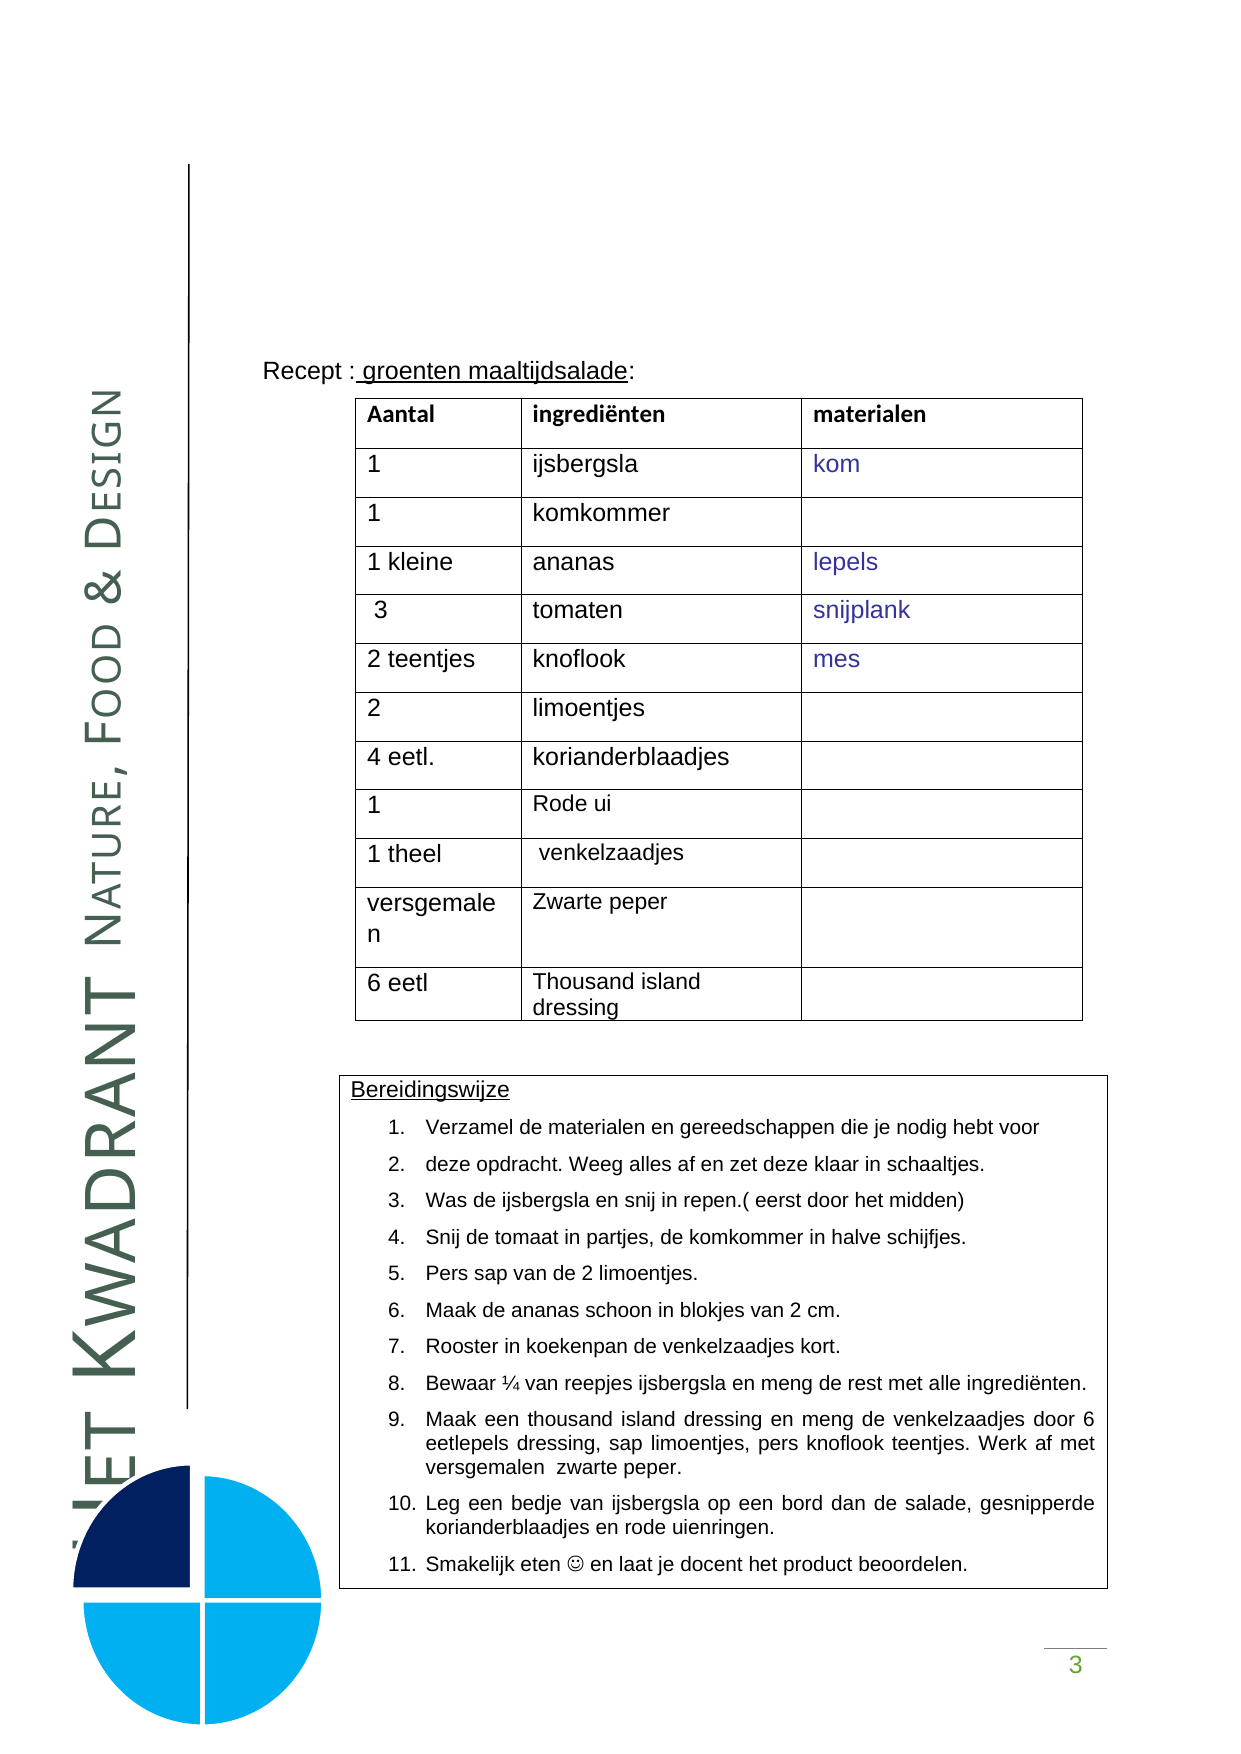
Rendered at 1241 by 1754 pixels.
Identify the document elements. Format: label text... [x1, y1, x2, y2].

table_cell [802, 888, 1082, 967]
table_cell [802, 498, 1082, 546]
table_cell 1 kleine [356, 547, 521, 594]
table_cell 3 [356, 595, 521, 643]
table_cell Rode ui [522, 790, 801, 838]
table_cell 1 [356, 790, 521, 838]
table_cell Thousand island dressing [522, 968, 801, 1020]
table_cell komkommer [522, 498, 801, 546]
table_cell [802, 839, 1082, 887]
table_cell 6 eetl [356, 968, 521, 1020]
table_cell snijplank [802, 595, 1082, 643]
table_cell ijsbergsla [522, 449, 801, 497]
table_cell venkelzaadjes [522, 839, 801, 887]
table_cell 4 eetl. [356, 742, 521, 789]
table_header Bereidingswijze Verzamel de materialen en gereedschappen die je nodig hebt voor deze opdracht. Weeg alles af en zet deze klaar in schaaltjes. Was de ijsbergsla en snij in repen.( eerst door het midden) Snij de tomaat in partjes, de komkommer in halve schijfjes. Pers sap van de 2 limoentjes. Maak de ananas schoon in blokjes van 2 cm. Rooster in koekenpan de venkelzaadjes kort. Bewaar ¼ van reepjes ijsbergsla en meng de rest met alle ingrediënten. Maak een thousand island dressing en meng de venkelzaadjes door 6 eetlepels dressing, sap limoentjes, pers knoflook teentjes. Werk af met versgemalen zwarte peper. Leg een bedje van ijsbergsla op een bord dan de salade, gesnipperde korianderblaadjes en rode uienringen. Smakelijk eten en laat je docent het product beoordelen. [340, 1076, 1107, 1588]
table_cell [802, 790, 1082, 838]
table_cell limoentjes [522, 693, 801, 741]
table_cell 1 [356, 449, 521, 497]
table_cell 1 theel [356, 839, 521, 887]
table_cell kom [802, 449, 1082, 497]
table_cell knoflook [522, 644, 801, 692]
table_cell korianderblaadjes [522, 742, 801, 789]
table_cell tomaten [522, 595, 801, 643]
table_cell [802, 968, 1082, 1020]
table_cell Zwarte peper [522, 888, 801, 967]
table_cell ananas [522, 547, 801, 594]
table_header ingrediënten [522, 399, 801, 448]
table_cell 2 [356, 693, 521, 741]
table_cell [802, 693, 1082, 741]
table_header materialen [802, 399, 1082, 448]
table_cell 1 [356, 498, 521, 546]
text Recept : groenten maaltijdsalade: [262, 356, 1122, 385]
table_header Aantal [356, 399, 521, 448]
table_cell lepels [802, 547, 1082, 594]
table_cell [802, 742, 1082, 789]
table_cell versgemalen [356, 888, 521, 967]
table_cell mes [802, 644, 1082, 692]
table_cell 2 teentjes [356, 644, 521, 692]
